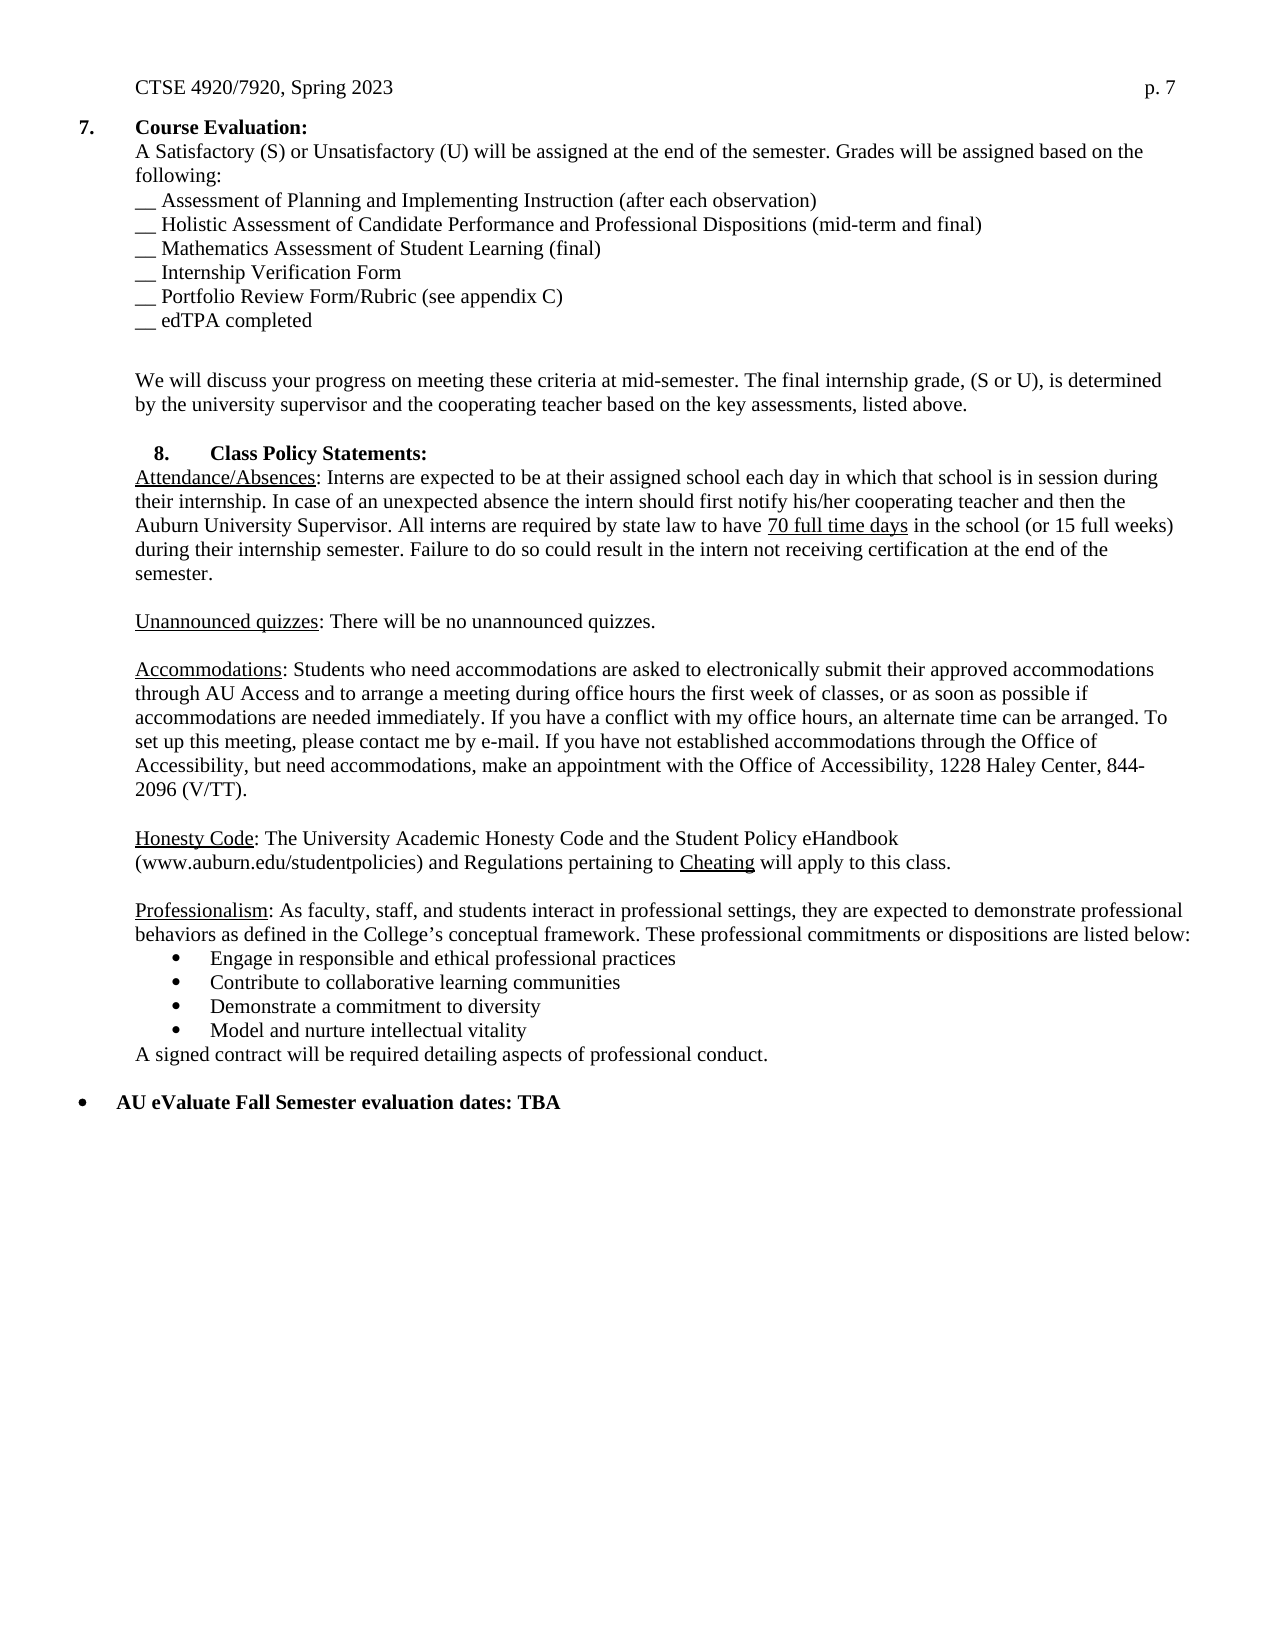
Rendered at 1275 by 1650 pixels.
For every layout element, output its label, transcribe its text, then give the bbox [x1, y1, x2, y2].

text Attendance/Absences: Interns are expected to be at their assigned school each day in which that school is in session during their internship. In case of an unexpected absence the intern should first notify his/her cooperating teacher and then the Auburn University Supervisor. All interns are required by state law to have 70 full time days in the school (or 15 full weeks) during their internship semester. Failure to do so could result in the intern not receiving certification at the end of the semester. [135, 464, 1185, 585]
text A Satisfactory (S) or Unsatisfactory (U) will be assigned at the end of the semester. Grades will be assigned based on the following: [135, 139, 1185, 187]
list Engage in responsible and ethical professional practices [135, 946, 1260, 970]
list Class Policy Statements: [154, 441, 1260, 464]
text __ Mathematics Assessment of Student Learning (final) [135, 236, 1185, 260]
list AU eValuate Fall Semester evaluation dates: TBA [79, 1090, 1185, 1114]
list Model and nurture intellectual vitality [135, 1018, 1260, 1042]
subtitle Course Evaluation: [79, 115, 1185, 139]
list Contribute to collaborative learning communities [135, 970, 1260, 994]
text Honesty Code: The University Academic Honesty Code and the Student Policy eHandbook (www.auburn.edu/studentpolicies) and Regulations pertaining to Cheating will apply to this class. [135, 826, 1185, 874]
text Accommodations: Students who need accommodations are asked to electronically submit their approved accommodations through AU Access and to arrange a meeting during office hours the first week of classes, or as soon as possible if accommodations are needed immediately. If you have a conflict with my office hours, an alternate time can be arranged. To set up this meeting, please contact me by e-mail. If you have not established accommodations through the Office of Accessibility, but need accommodations, make an appointment with the Office of Accessibility, 1228 Haley Center, 844-2096 (V/TT). [135, 657, 1185, 801]
text __ Assessment of Planning and Implementing Instruction (after each observation) [135, 187, 1185, 212]
text A signed contract will be required detailing aspects of professional conduct. [135, 1042, 1260, 1066]
text Professionalism: As faculty, staff, and students interact in professional settings, they are expected to demonstrate professional behaviors as defined in the College’s conceptual framework. These professional commitments or dispositions are listed below: [135, 898, 1260, 946]
text __ edTPA completed [135, 308, 1185, 332]
text __ Internship Verification Form [135, 260, 1185, 284]
text Unannounced quizzes: There will be no unannounced quizzes. [135, 609, 1260, 633]
list Demonstrate a commitment to diversity [135, 994, 1260, 1018]
text __ Holistic Assessment of Candidate Performance and Professional Dispositions (mid-term and final) [135, 212, 1185, 236]
text We will discuss your progress on meeting these criteria at mid-semester. The final internship grade, (S or U), is determined by the university supervisor and the cooperating teacher based on the key assessments, listed above. [135, 368, 1185, 416]
text __ Portfolio Review Form/Rubric (see appendix C) [135, 284, 1185, 308]
